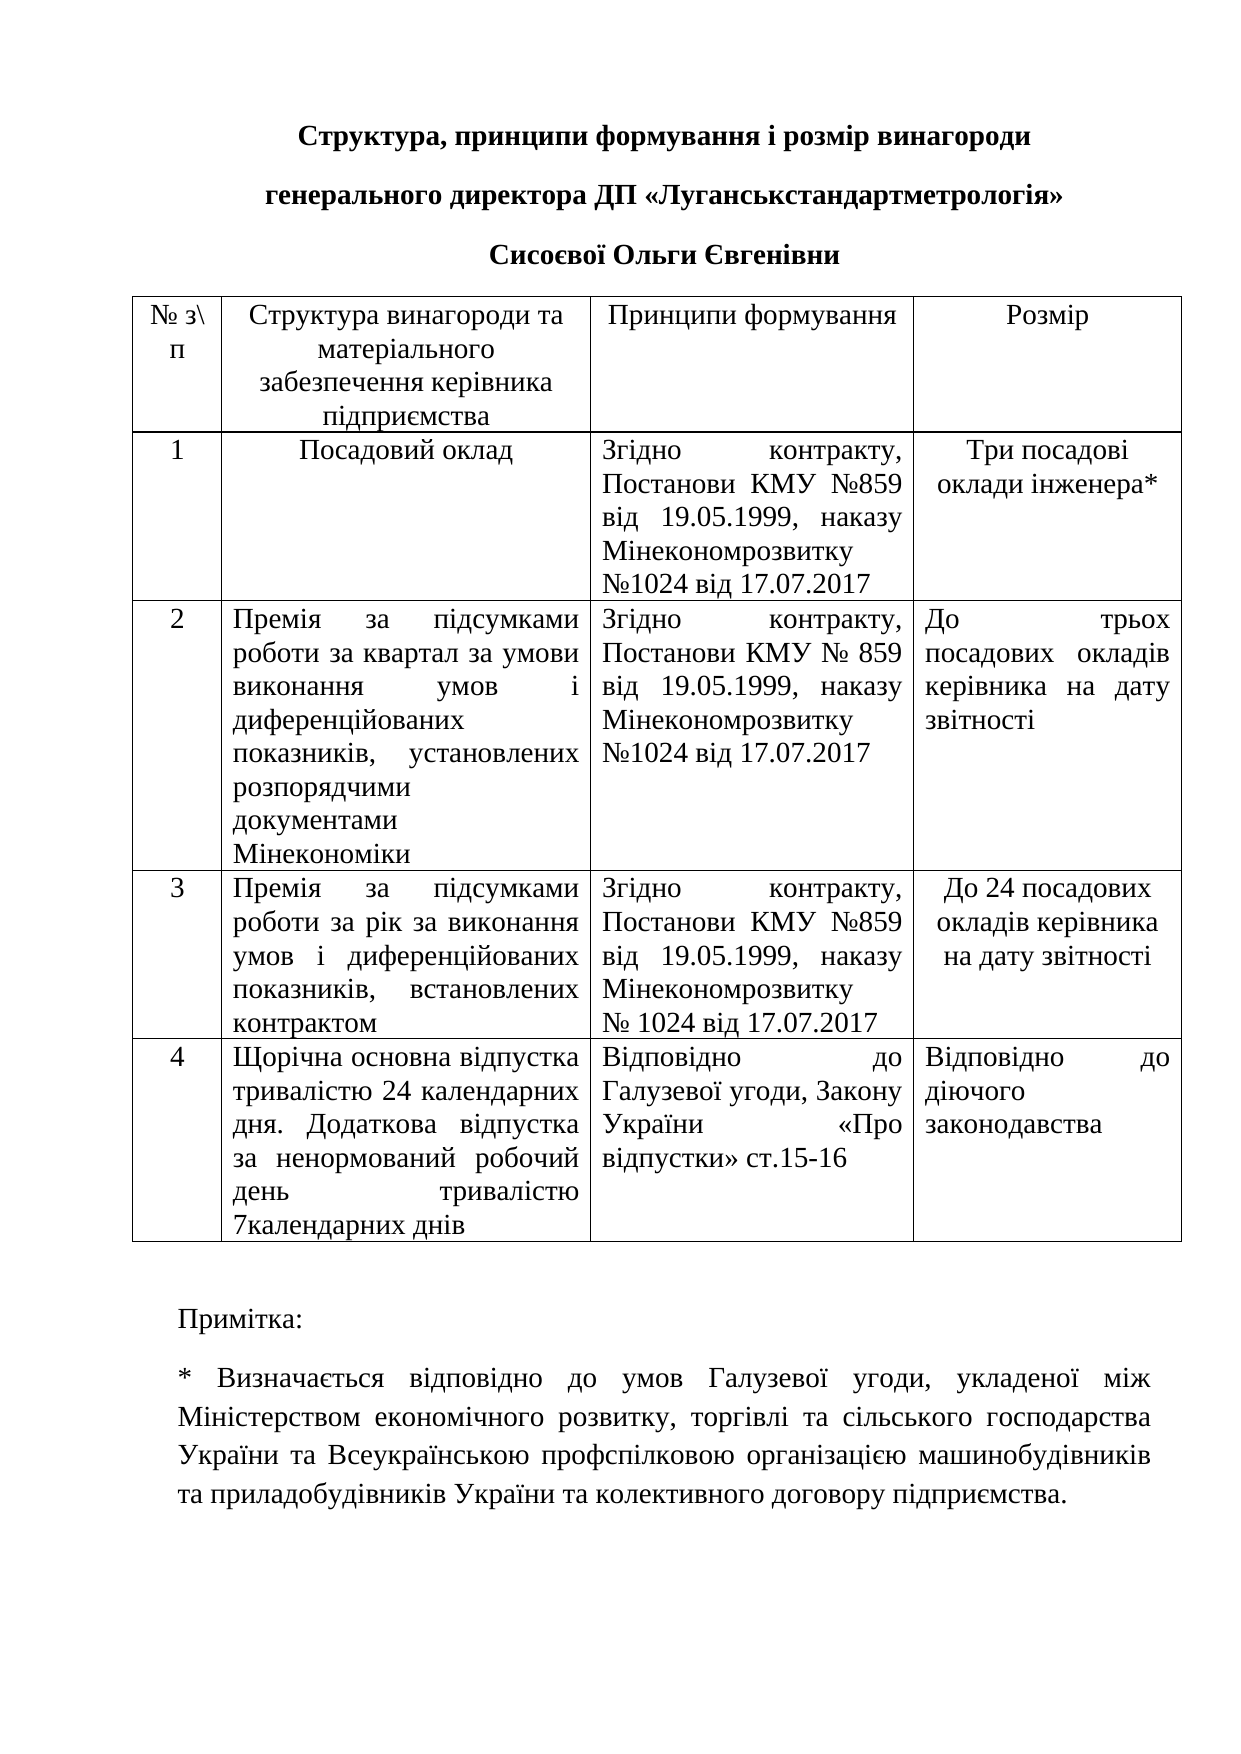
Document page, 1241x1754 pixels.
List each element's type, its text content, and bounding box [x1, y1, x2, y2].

text Структура, принципи формування і розмір винагороди [177, 118, 1152, 152]
text генерального директора ДП «Луганськстандартметрологія» [177, 177, 1152, 211]
table_header Структура винагороди та матеріального забезпечення керівника підприємства [222, 297, 590, 431]
table_cell 2 [133, 601, 221, 869]
table_cell Три посадові оклади інженера* [914, 433, 1181, 600]
table_cell Згідно контракту, Постанови КМУ №859 від 19.05.1999, наказу Мінекономрозвитку № 1024 від 17.07.2017 [591, 871, 913, 1038]
text Сисоєвої Ольги Євгенівни [177, 237, 1152, 270]
table_cell Щорічна основна відпустка тривалістю 24 календарних дня. Додаткова відпустка за ненормований робочий день тривалістю 7календарних днів [222, 1039, 590, 1241]
table_cell Відповідно до діючого законодавства [914, 1039, 1181, 1241]
table_cell Згідно контракту, Постанови КМУ №859 від 19.05.1999, наказу Мінекономрозвитку №1024 від 17.07.2017 [591, 433, 913, 600]
table_cell 1 [133, 433, 221, 600]
table_cell Згідно контракту, Постанови КМУ № 859 від 19.05.1999, наказу Мінекономрозвитку №1024 від 17.07.2017 [591, 601, 913, 869]
text Примітка: [177, 1301, 1152, 1334]
table_header № з\п [133, 297, 221, 431]
table_cell Премія за підсумками роботи за рік за виконання умов і диференційованих показників, встановлених контрактом [222, 871, 590, 1038]
table_header Принципи формування [591, 297, 913, 431]
table_cell 3 [133, 871, 221, 1038]
table_cell До 24 посадових окладів керівника на дату звітності [914, 871, 1181, 1038]
table_cell Посадовий оклад [222, 433, 590, 600]
table_cell Відповідно до Галузевої угоди, Закону України «Про відпустки» ст.15-16 [591, 1039, 913, 1241]
table_header Розмір [914, 297, 1181, 431]
text * Визначається відповідно до умов Галузевої угоди, укладеної між Міністерством економічного розвитку, торгівлі та сільського господарства України та Всеукраїнською профспілковою організацією машинобудівників та приладобудівників України та колективного договору підприємства. [177, 1360, 1152, 1509]
table_cell Премія за підсумками роботи за квартал за умови виконання умов і диференційованих показників, установлених розпорядчими документами Мінекономіки [222, 601, 590, 869]
table_cell 4 [133, 1039, 221, 1241]
table_cell До трьох посадових окладів керівника на дату звітності [914, 601, 1181, 869]
